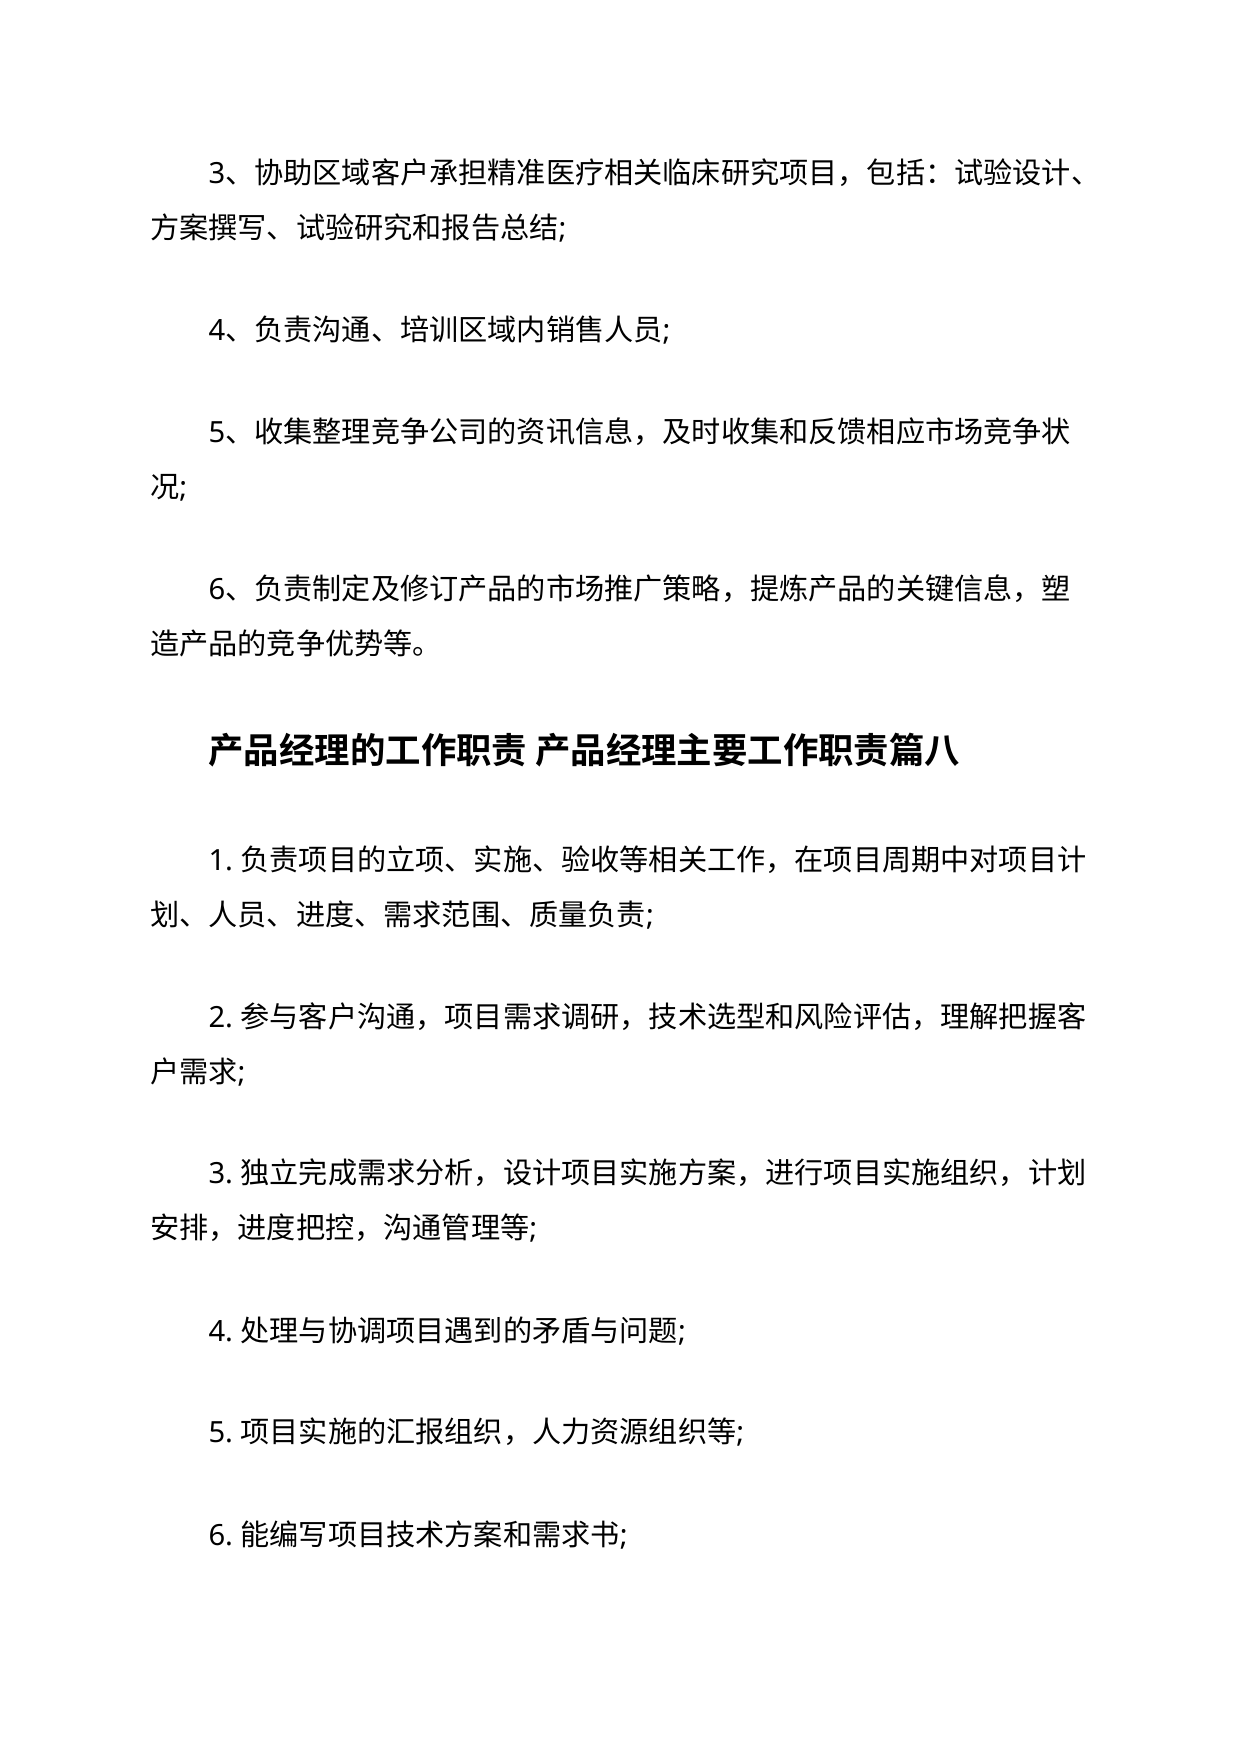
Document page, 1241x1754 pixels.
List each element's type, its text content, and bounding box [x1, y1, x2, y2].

text 4. 处理与协调项目遇到的矛盾与问题; [150, 1307, 1090, 1349]
text 4、负责沟通、培训区域内销售人员; [150, 307, 1090, 349]
text 6. 能编写项目技术方案和需求书; [150, 1511, 1090, 1553]
text 5、收集整理竞争公司的资讯信息，及时收集和反馈相应市场竞争状况; [150, 409, 1090, 506]
text 6、负责制定及修订产品的市场推广策略，提炼产品的关键信息，塑造产品的竞争优势等。 [150, 566, 1090, 663]
text 1. 负责项目的立项、实施、验收等相关工作，在项目周期中对项目计划、人员、进度、需求范围、质量负责; [150, 836, 1090, 933]
text 3. 独立完成需求分析，设计项目实施方案，进行项目实施组织，计划安排，进度把控，沟通管理等; [150, 1150, 1090, 1247]
text 2. 参与客户沟通，项目需求调研，技术选型和风险评估，理解把握客户需求; [150, 993, 1090, 1091]
text 产品经理的工作职责 产品经理主要工作职责篇八 [150, 723, 1090, 774]
text 3、协助区域客户承担精准医疗相关临床研究项目，包括：试验设计、方案撰写、试验研究和报告总结; [150, 150, 1090, 247]
text 5. 项目实施的汇报组织，人力资源组织等; [150, 1409, 1090, 1451]
